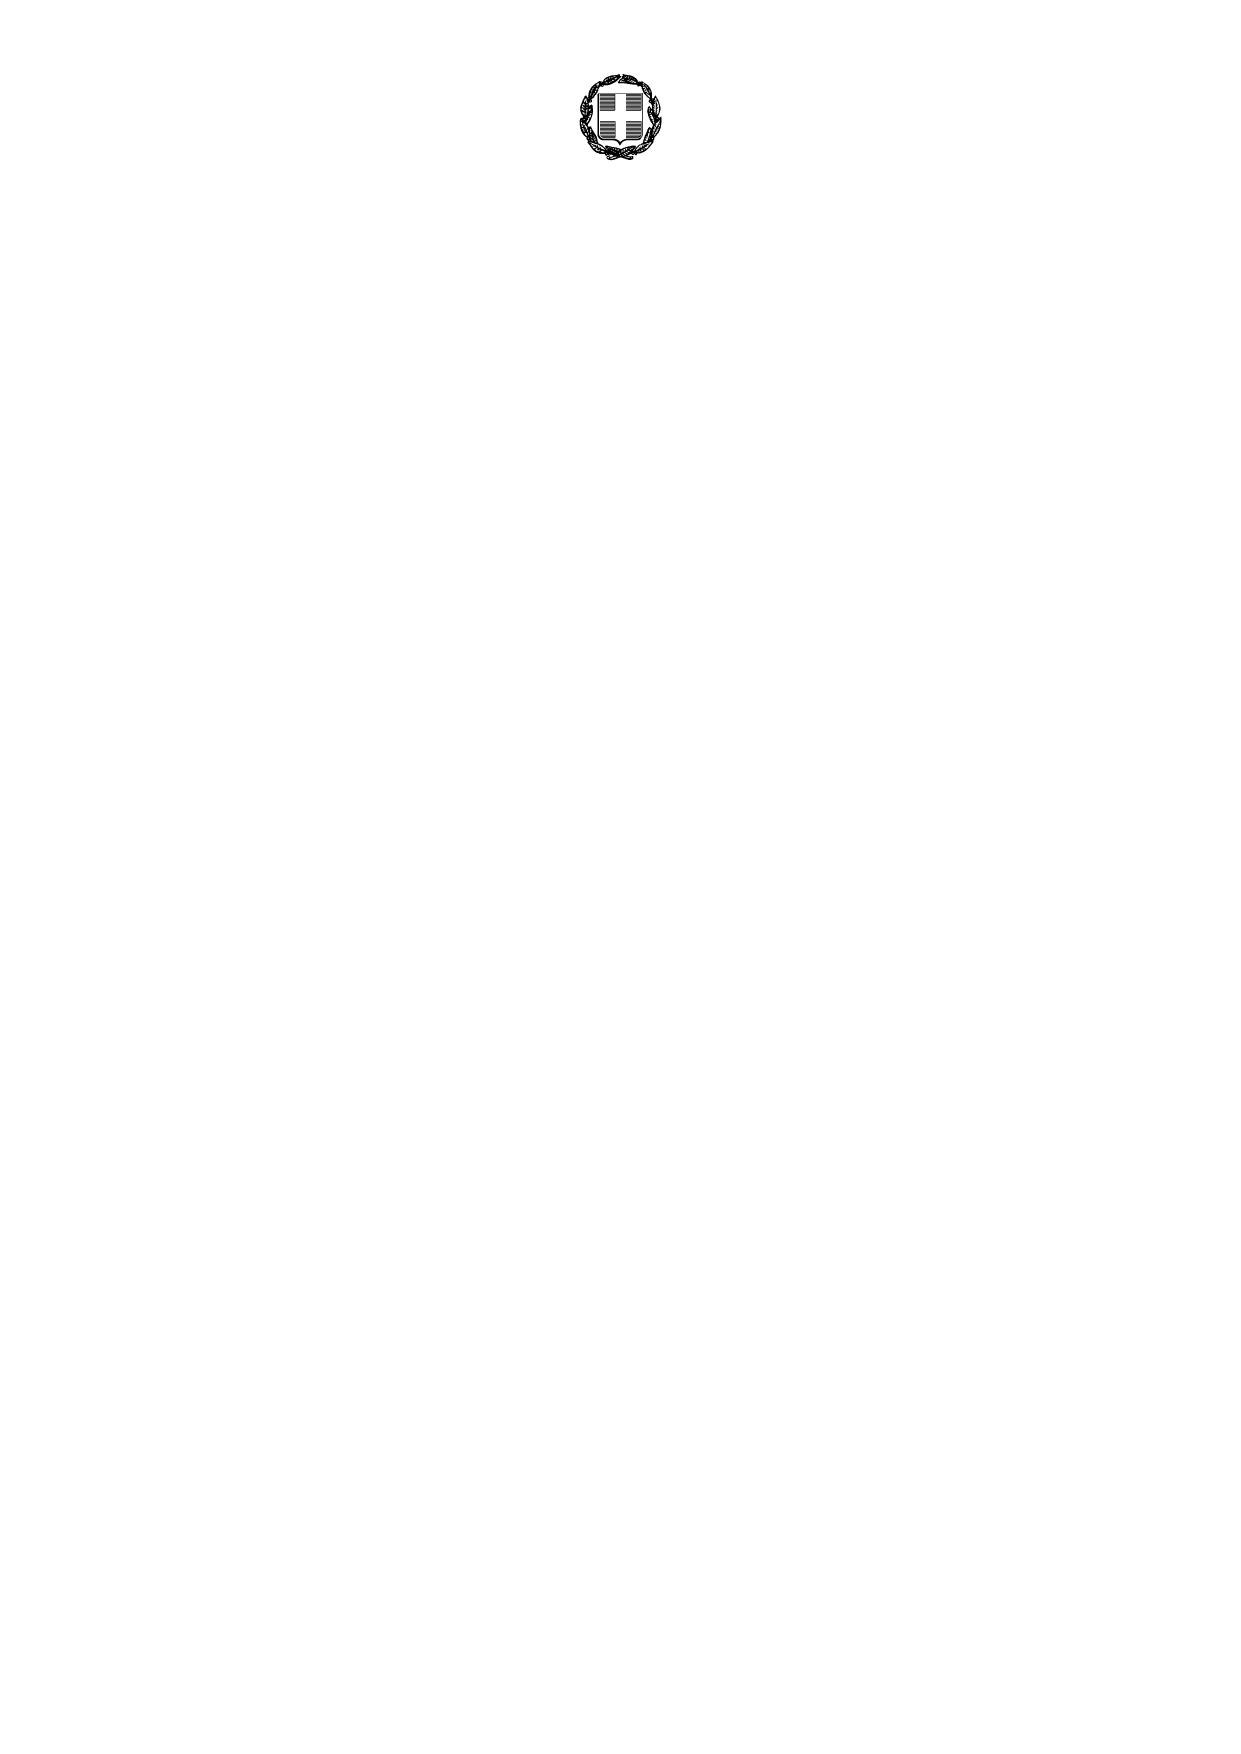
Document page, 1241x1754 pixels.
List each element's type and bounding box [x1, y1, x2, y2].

picture [577, 73, 664, 162]
